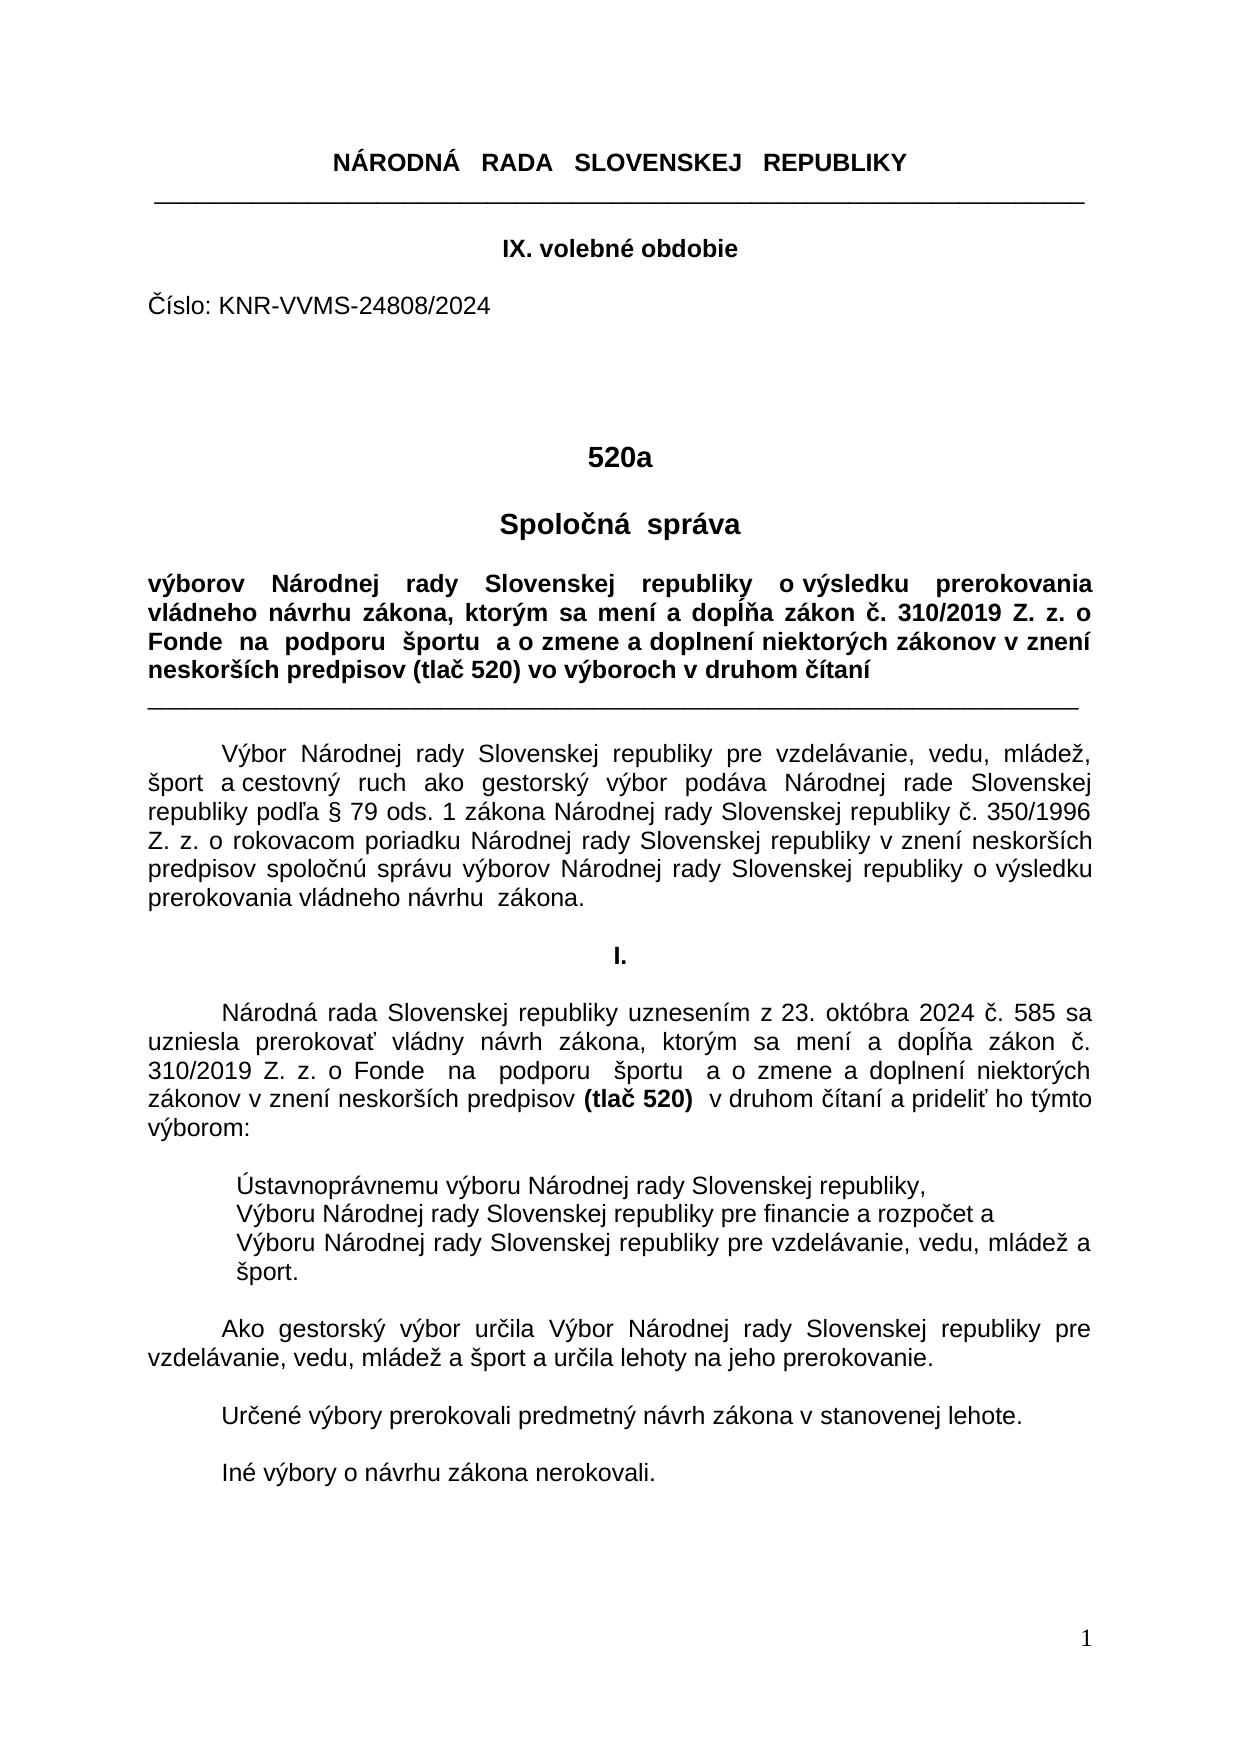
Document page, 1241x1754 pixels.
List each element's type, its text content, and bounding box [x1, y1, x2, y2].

text Výboru Národnej rady Slovenskej republiky pre financie a rozpočet a [148, 1199, 1093, 1228]
title NÁRODNÁ RADA SLOVENSKEJ REPUBLIKY [148, 148, 1093, 176]
text Iné výbory o návrhu zákona nerokovali. [148, 1458, 1093, 1487]
text Ako gestorský výbor určila Výbor Národnej rady Slovenskej republiky pre vzdelávanie, vedu, mládež a šport a určila lehoty na jeho prerokovanie. [148, 1314, 1093, 1372]
text Číslo: KNR-VVMS-24808/2024 [148, 291, 1093, 320]
text Ústavnoprávnemu výboru Národnej rady Slovenskej republiky, [148, 1171, 1093, 1199]
text 520a [148, 440, 1093, 473]
text Výbor Národnej rady Slovenskej republiky pre vzdelávanie, vedu, mládež, šport a cestovný ruch ako gestorský výbor podáva Národnej rade Slovenskej republiky podľa § 79 ods. 1 zákona Národnej rady Slovenskej republiky č. 350/1996 Z. z. o rokovacom poriadku Národnej rady Slovenskej republiky v znení neskorších predpisov spoločnú správu výborov Národnej rady Slovenskej republiky o výsledku prerokovania vládneho návrhu zákona. [148, 739, 1093, 912]
text výborov Národnej rady Slovenskej republiky o výsledku prerokovania vládneho návrhu zákona, ktorým sa mení a dopĺňa zákon č. 310/2019 Z. z. o Fonde na podporu športu a o zmene a doplnení niektorých zákonov v znení neskorších predpisov (tlač 520) vo výboroch v druhom čítaní [148, 569, 1093, 684]
subtitle Spoločná správa [148, 507, 1093, 541]
list _________________________________________________________________________ [148, 684, 1093, 711]
text Výboru Národnej rady Slovenskej republiky pre vzdelávanie, vedu, mládež a šport. [236, 1228, 1093, 1286]
text I. [148, 941, 1093, 969]
subtitle IX. volebné obdobie [148, 234, 1093, 263]
text ___________________________________________________________________ [148, 176, 1093, 205]
text Určené výbory prerokovali predmetný návrh zákona v stanovenej lehote. [148, 1401, 1093, 1429]
list Národná rada Slovenskej republiky uznesením z 23. októbra 2024 č. 585 sa uzniesla prerokovať vládny návrh zákona, ktorým sa mení a dopĺňa zákon č. 310/2019 Z. z. o Fonde na podporu športu a o zmene a doplnení niektorých zákonov v znení neskorších predpisov (tlač 520) v druhom čítaní a prideliť ho týmto výborom: [148, 998, 1093, 1142]
